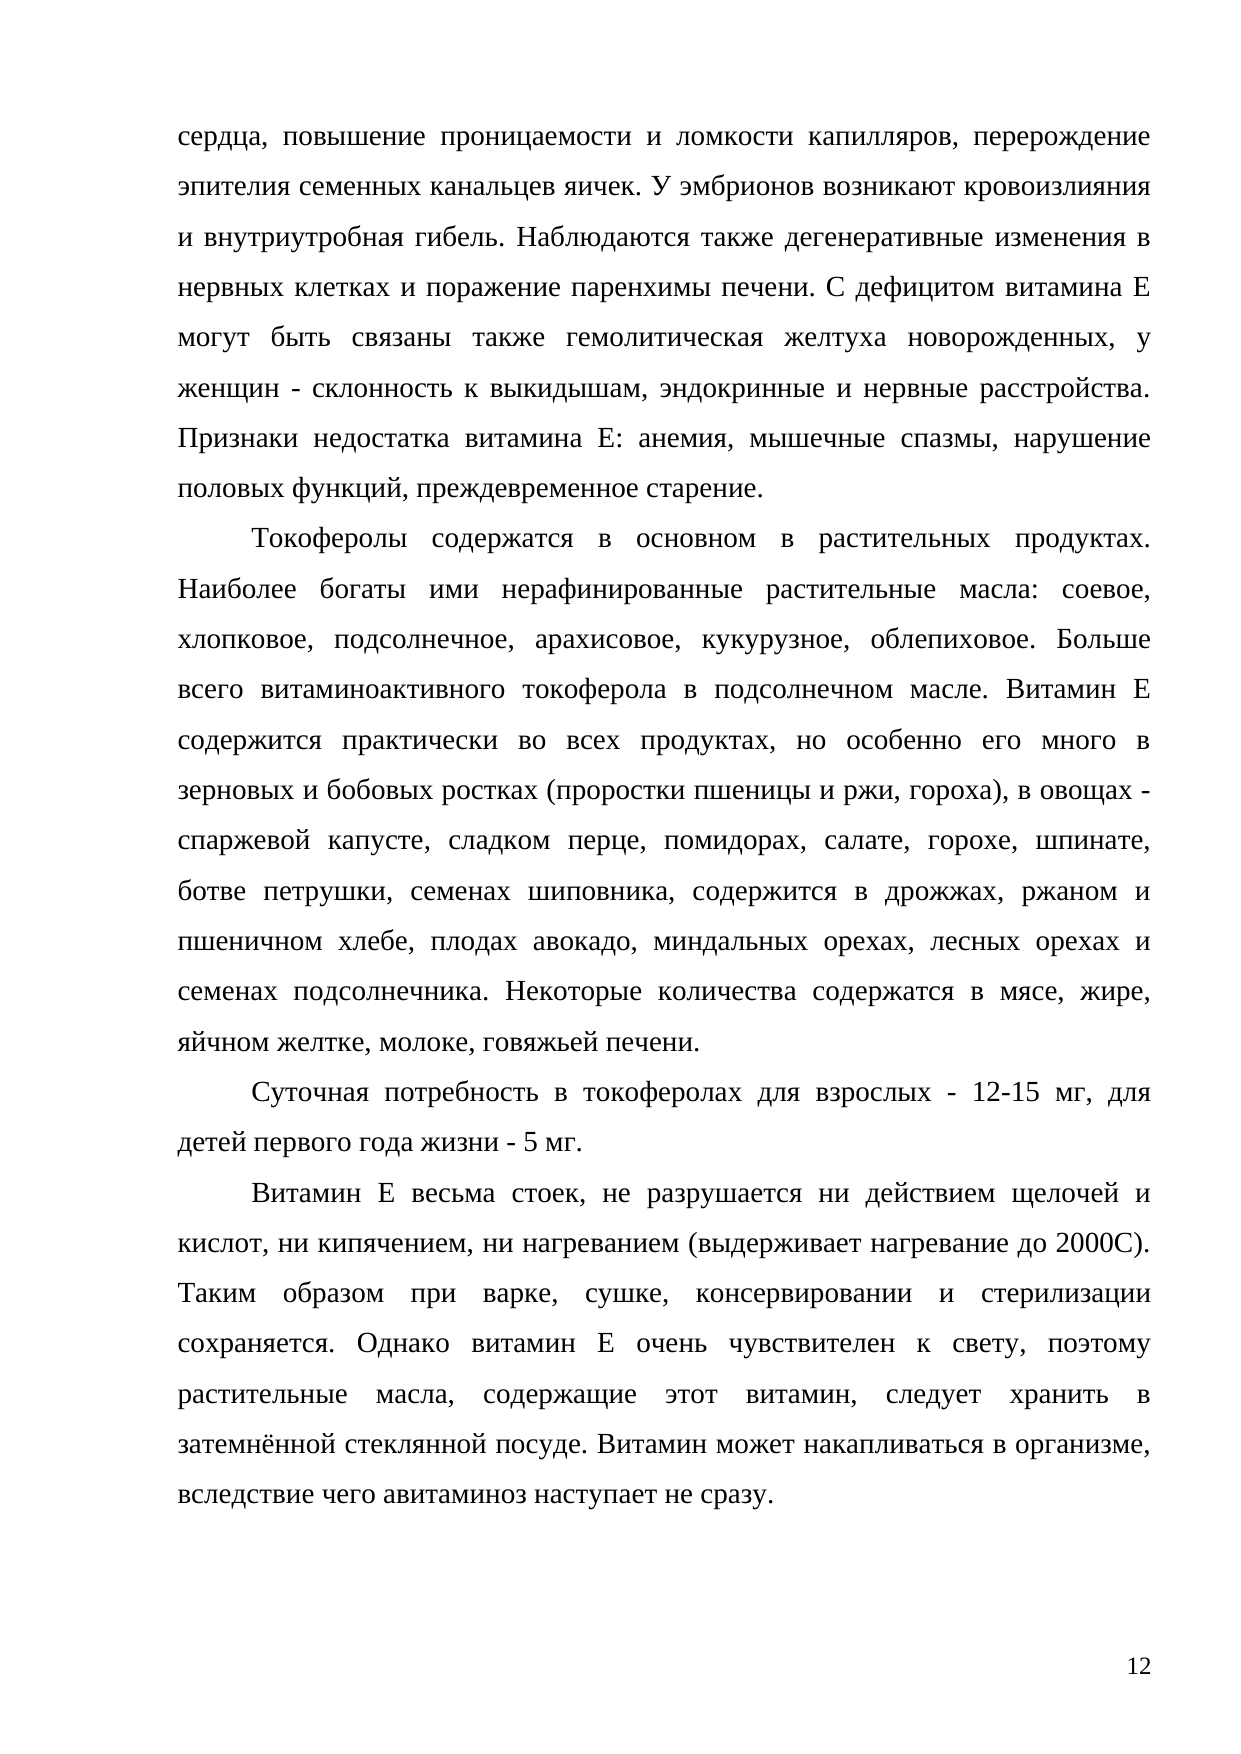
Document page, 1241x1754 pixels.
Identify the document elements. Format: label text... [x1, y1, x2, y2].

text Витамин Е весьма стоек, не разрушается ни действием щелочей и кислот, ни кипячением, ни нагреванием (выдерживает нагревание до 2000С). Таким образом при варке, сушке, консервировании и стерилизации сохраняется. Однако витамин Е очень чувствителен к свету, поэтому pастительные масла, содеpжащие этот витамин, следует хpанить в затемнённой стеклянной посуде. Витамин может накапливаться в организме, вследствие чего авитаминоз наступает не сразу. [177, 1175, 1152, 1510]
text Токоферолы содержатся в основном в растительных продуктах. Наиболее богаты ими нерафинированные растительные масла: соевое, хлопковое, подсолнечное, арахисовое, кукурузное, облепиховое. Больше всего витаминоактивного токоферола в подсолнечном масле. Витамин Е содержится практически во всех продуктах, но особенно его много в зерновых и бобовых ростках (проростки пшеницы и ржи, гороха), в овощах - спаржевой капусте, сладком перце, помидорах, салате, горохе, шпинате, ботве петрушки, семенах шиповника, содержится в дрожжах, ржаном и пшеничном хлебе, плодах авокадо, миндальных оpехах, лесных оpехах и семенах подсолнечника. Некоторые количества содержатся в мясе, жире, яйчном желтке, молоке, говяжьей печени. [177, 521, 1152, 1057]
text Суточная потребность в токоферолах для взрослых - 12-15 мг, для детей первого года жизни - 5 мг. [177, 1074, 1152, 1158]
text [177, 118, 1152, 504]
